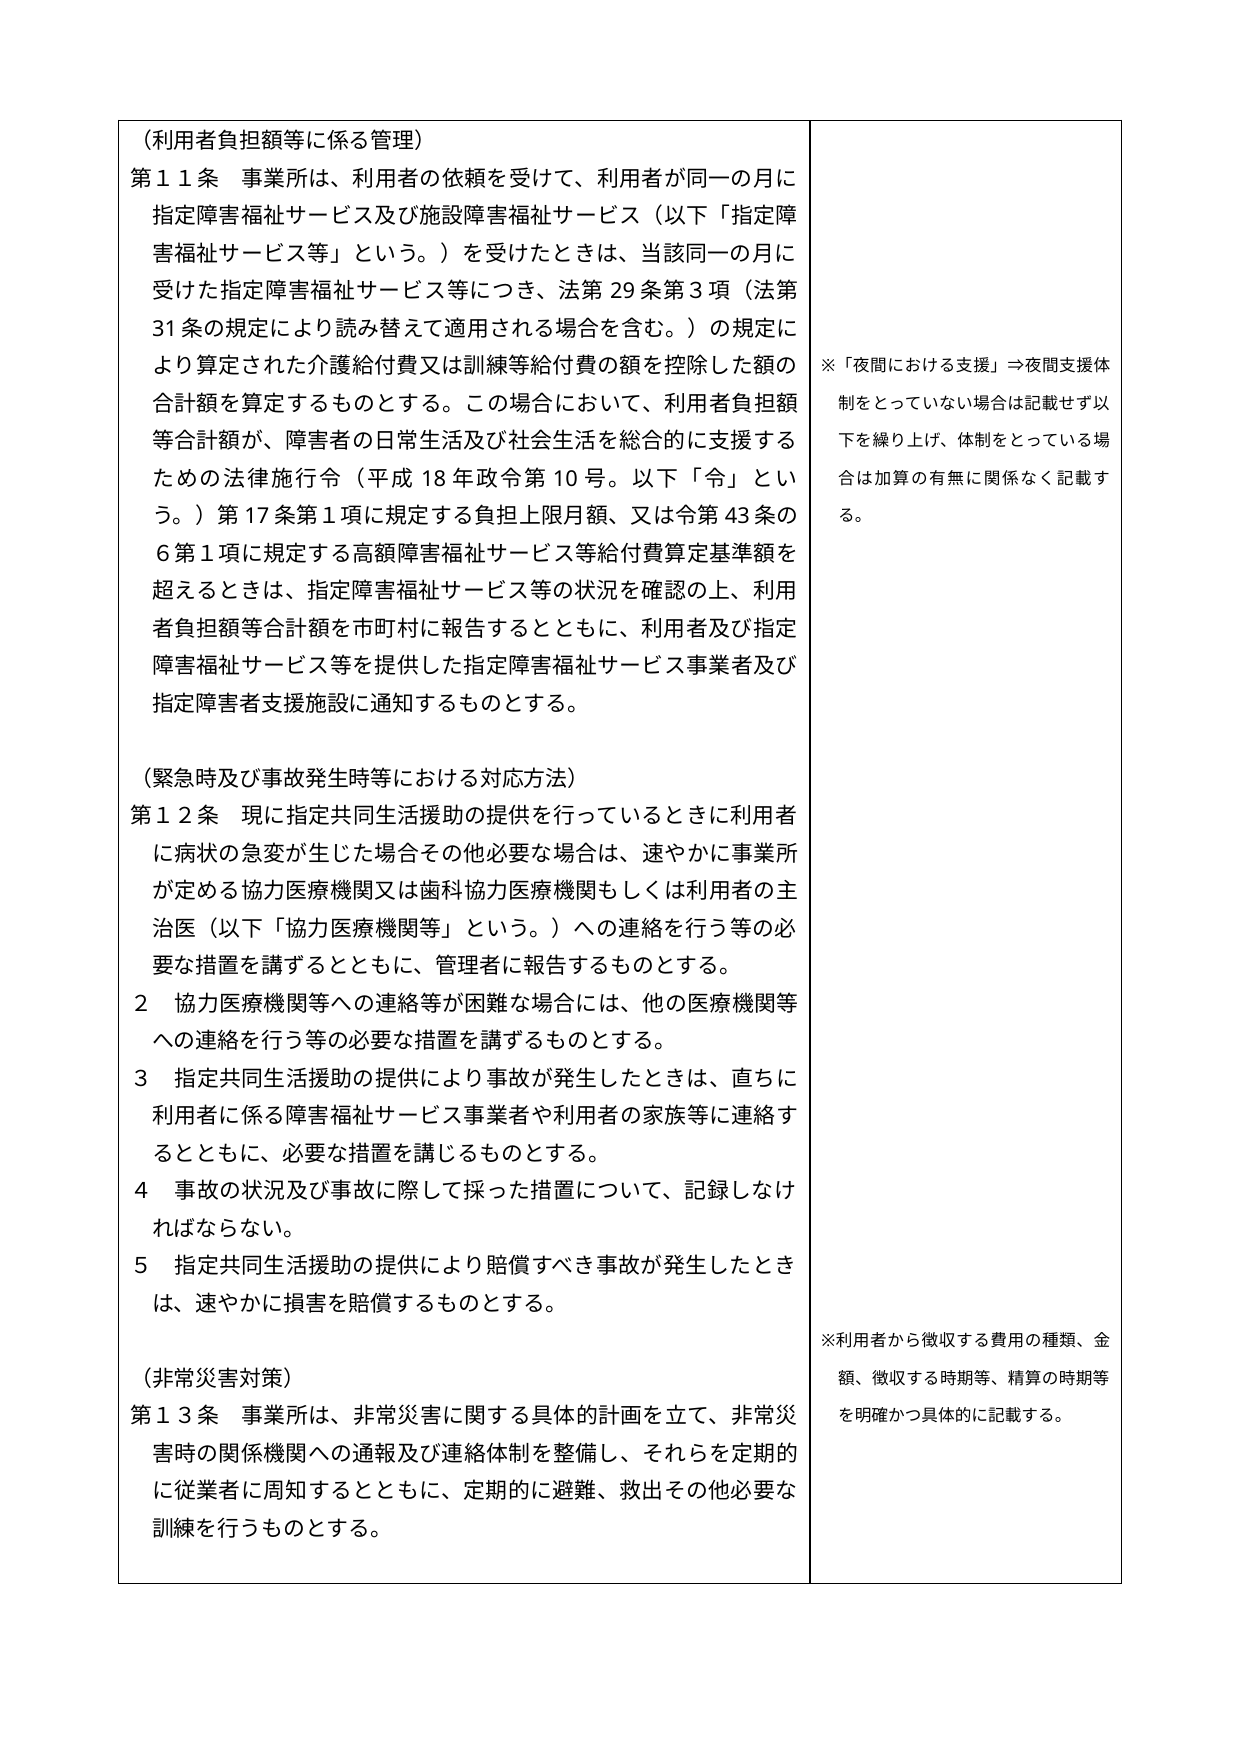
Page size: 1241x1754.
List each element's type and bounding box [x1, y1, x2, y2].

table_cell [811, 121, 1121, 1583]
table_cell [119, 121, 809, 1583]
